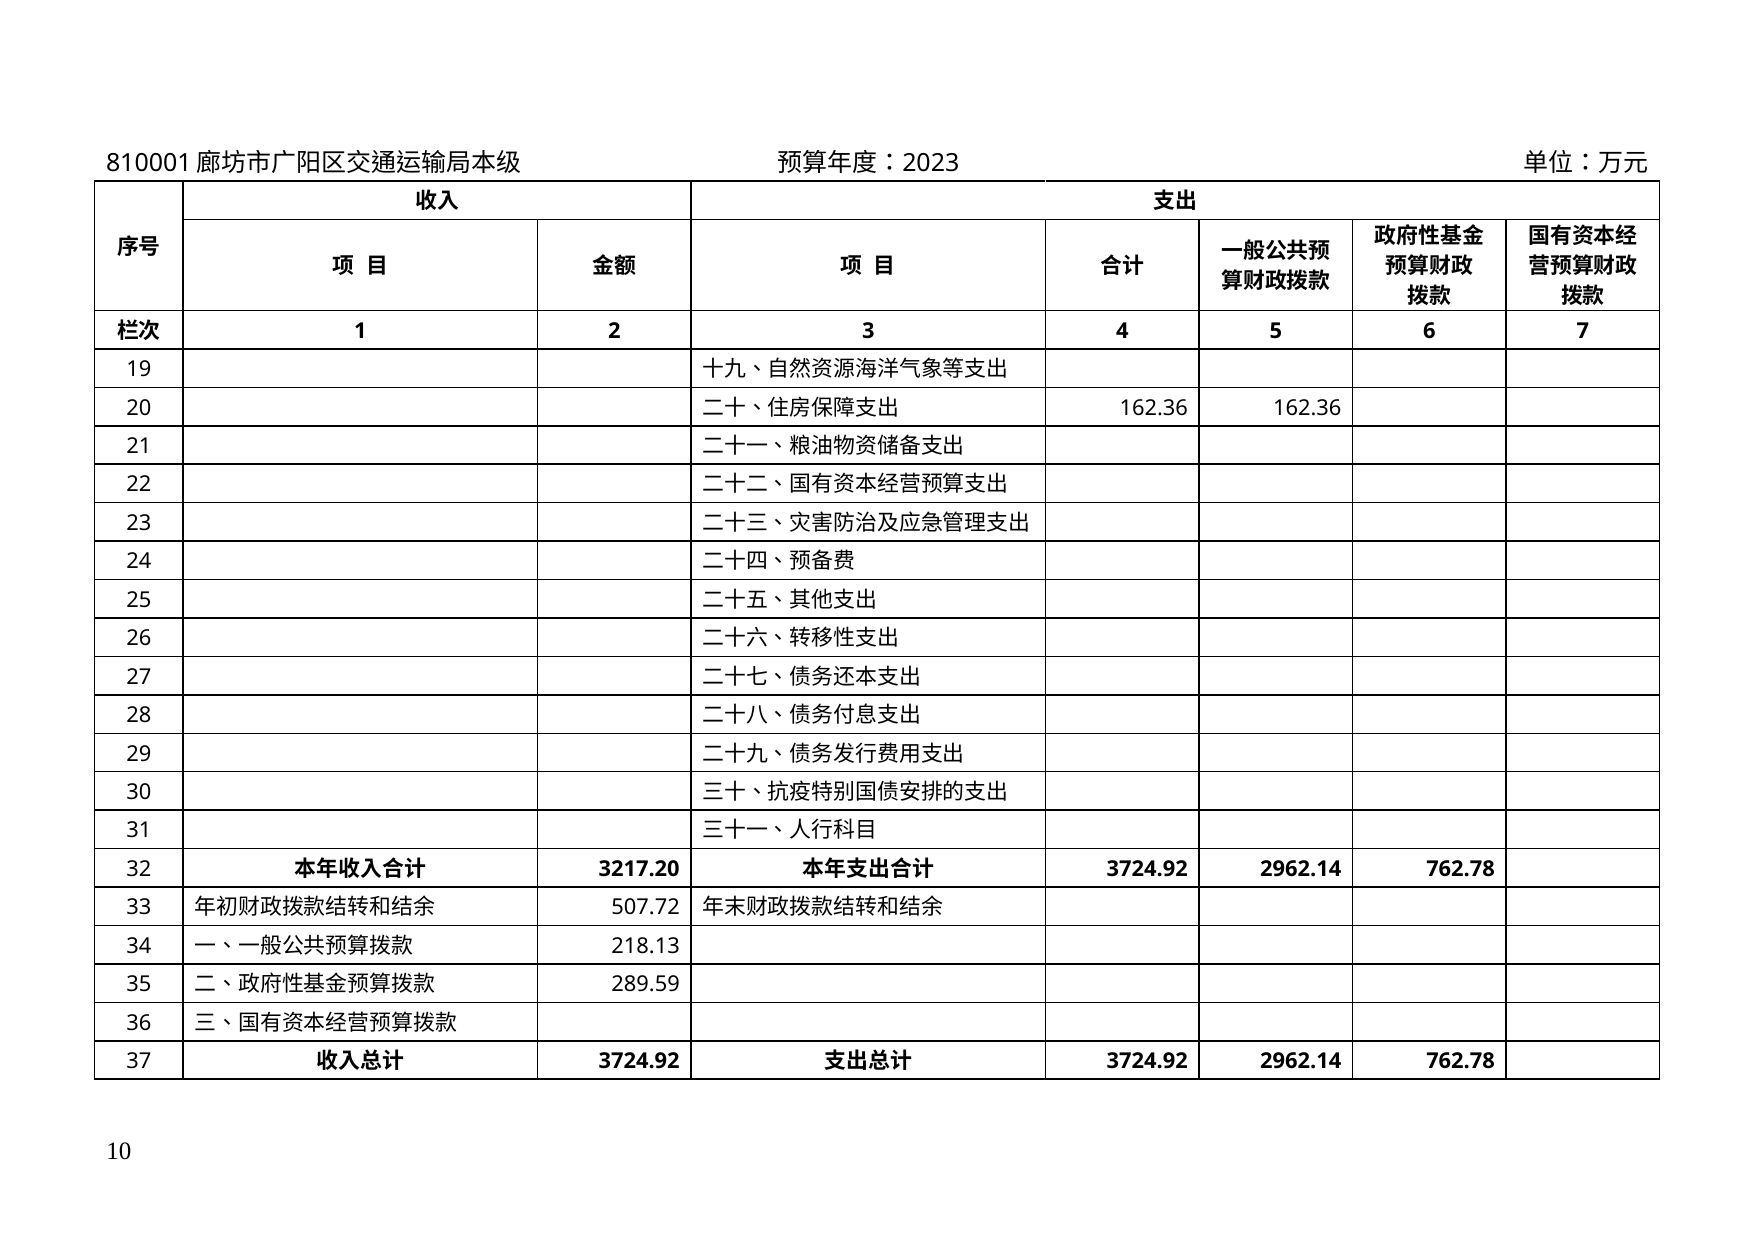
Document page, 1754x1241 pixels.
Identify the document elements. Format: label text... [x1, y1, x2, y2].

table_cell [184, 542, 537, 579]
table_cell [1353, 772, 1505, 809]
table_cell 十九、自然资源海洋气象等支出 [692, 350, 1045, 386]
table_cell 二十七、债务还本支出 [692, 657, 1045, 694]
table_header 810001廊坊市广阳区交通运输局本级 [95, 143, 690, 180]
table_cell [1353, 542, 1505, 579]
table_cell [1353, 350, 1505, 386]
table_cell [1507, 1003, 1659, 1040]
table_cell 32 [95, 849, 182, 886]
table_cell [184, 580, 537, 617]
table_cell [1046, 580, 1198, 617]
table_cell [1507, 657, 1659, 694]
table_cell [1507, 965, 1659, 1001]
table_cell 二十六、转移性支出 [692, 619, 1045, 656]
table_cell [692, 1003, 1045, 1040]
table_cell 合计 [1046, 220, 1198, 309]
table_cell [1353, 811, 1505, 848]
table_cell [1507, 350, 1659, 386]
table_cell [184, 657, 537, 694]
table_cell [1046, 619, 1198, 656]
table_cell 2962.14 [1200, 1042, 1352, 1078]
table_cell 218.13 [538, 926, 690, 963]
table_cell [1046, 772, 1198, 809]
table_cell 支出总计 [692, 1042, 1045, 1078]
table_cell 3724.92 [538, 1042, 690, 1078]
table_cell [1507, 888, 1659, 924]
table_cell [1200, 465, 1352, 502]
table_cell 支出 [692, 182, 1659, 219]
table_cell 本年收入合计 [184, 849, 537, 886]
table_cell [1353, 926, 1505, 963]
table_cell [1200, 542, 1352, 579]
table_cell 二十、住房保障支出 [692, 388, 1045, 425]
table_cell 项 目 [184, 220, 537, 309]
table_cell [184, 734, 537, 771]
table_cell 序号 [95, 182, 182, 309]
table_cell [1200, 696, 1352, 732]
table_cell 栏次 [95, 311, 182, 348]
table_cell 26 [95, 619, 182, 656]
table_cell [1507, 503, 1659, 540]
table_cell 30 [95, 772, 182, 809]
table_cell [1353, 965, 1505, 1001]
table_cell [1200, 926, 1352, 963]
table_cell [538, 388, 690, 425]
table_cell 762.78 [1353, 849, 1505, 886]
table_cell 20 [95, 388, 182, 425]
table_cell 二十一、粮油物资储备支出 [692, 427, 1045, 463]
table_cell [538, 619, 690, 656]
table_cell 二十八、债务付息支出 [692, 696, 1045, 732]
table_cell [1507, 811, 1659, 848]
table_cell [1200, 427, 1352, 463]
table_cell [538, 1003, 690, 1040]
table_cell [1507, 734, 1659, 771]
table_cell 本年支出合计 [692, 849, 1045, 886]
table_cell 31 [95, 811, 182, 848]
table_cell [1200, 619, 1352, 656]
table_cell 1 [184, 311, 537, 348]
table_cell 3724.92 [1046, 849, 1198, 886]
table_cell 762.78 [1353, 1042, 1505, 1078]
table_cell [1200, 772, 1352, 809]
table_cell 项 目 [692, 220, 1045, 309]
table_cell [692, 965, 1045, 1001]
table_cell [1507, 696, 1659, 732]
table_cell [1507, 388, 1659, 425]
table_cell [538, 350, 690, 386]
table_cell [1353, 696, 1505, 732]
table_cell 162.36 [1200, 388, 1352, 425]
table_cell 3217.20 [538, 849, 690, 886]
table_cell [1353, 619, 1505, 656]
table_cell 289.59 [538, 965, 690, 1001]
table_cell 4 [1046, 311, 1198, 348]
table_cell 三十、抗疫特别国债安排的支出 [692, 772, 1045, 809]
table_cell 三、国有资本经营预算拨款 [184, 1003, 537, 1040]
table_cell 5 [1200, 311, 1352, 348]
table_cell 36 [95, 1003, 182, 1040]
table_cell [1353, 657, 1505, 694]
table_cell [1046, 465, 1198, 502]
table_cell [538, 542, 690, 579]
table_cell [1507, 427, 1659, 463]
table_cell [1200, 965, 1352, 1001]
table_cell [1507, 849, 1659, 886]
table_cell [538, 696, 690, 732]
table_cell [184, 465, 537, 502]
table_cell [184, 427, 537, 463]
table_cell [184, 388, 537, 425]
table_cell [1046, 734, 1198, 771]
table_cell [1507, 619, 1659, 656]
table_cell 2962.14 [1200, 849, 1352, 886]
table_cell [1353, 888, 1505, 924]
table_cell [1353, 1003, 1505, 1040]
table_cell [538, 772, 690, 809]
table_cell [1200, 734, 1352, 771]
table_cell 19 [95, 350, 182, 386]
table_cell 年初财政拨款结转和结余 [184, 888, 537, 924]
table_cell 收入 [184, 182, 690, 219]
table_cell 政府性基金预算财政 拨款 [1353, 220, 1505, 309]
table_cell 金额 [538, 220, 690, 309]
table_cell [1353, 734, 1505, 771]
table_cell [1046, 965, 1198, 1001]
table_cell 国有资本经营预算财政拨款 [1507, 220, 1659, 309]
table_cell 34 [95, 926, 182, 963]
table_cell 二十二、国有资本经营预算支出 [692, 465, 1045, 502]
table_cell 7 [1507, 311, 1659, 348]
table_cell [1046, 696, 1198, 732]
table_cell 2 [538, 311, 690, 348]
table_cell [692, 926, 1045, 963]
table_cell [1200, 657, 1352, 694]
table_cell [1200, 1003, 1352, 1040]
table_cell [184, 350, 537, 386]
table_cell [184, 503, 537, 540]
table_cell 收入总计 [184, 1042, 537, 1078]
table_cell 一般公共预算财政拨款 [1200, 220, 1352, 309]
table_header 预算年度：2023 [692, 143, 1045, 180]
table_cell [1200, 888, 1352, 924]
table_cell [538, 503, 690, 540]
table_cell [538, 427, 690, 463]
table_cell [1507, 465, 1659, 502]
table_cell [1353, 427, 1505, 463]
table_cell 二、政府性基金预算拨款 [184, 965, 537, 1001]
table_cell 29 [95, 734, 182, 771]
table_cell 35 [95, 965, 182, 1001]
table_cell [1507, 772, 1659, 809]
table_cell 507.72 [538, 888, 690, 924]
table_cell 162.36 [1046, 388, 1198, 425]
table_cell [1353, 580, 1505, 617]
table_cell [1507, 926, 1659, 963]
table_cell 21 [95, 427, 182, 463]
table_cell 6 [1353, 311, 1505, 348]
table_cell [1200, 350, 1352, 386]
table_cell [1046, 503, 1198, 540]
table_cell [184, 772, 537, 809]
table_cell [1046, 811, 1198, 848]
table_cell [1200, 503, 1352, 540]
table_cell [538, 580, 690, 617]
table_cell 22 [95, 465, 182, 502]
table_cell 25 [95, 580, 182, 617]
table_cell [1353, 465, 1505, 502]
table_cell [538, 734, 690, 771]
table_cell [184, 811, 537, 848]
table_cell 二十九、债务发行费用支出 [692, 734, 1045, 771]
table_header 单位：万元 [1046, 143, 1659, 180]
table_cell [184, 619, 537, 656]
table_cell [1507, 580, 1659, 617]
table_cell [1353, 388, 1505, 425]
table_cell 37 [95, 1042, 182, 1078]
table_cell [1046, 1003, 1198, 1040]
table_cell [538, 811, 690, 848]
table_cell [1046, 926, 1198, 963]
table_cell [1046, 542, 1198, 579]
table_cell 二十四、预备费 [692, 542, 1045, 579]
table_cell [1200, 811, 1352, 848]
table_cell [538, 657, 690, 694]
table_cell [1046, 350, 1198, 386]
table_cell [1507, 542, 1659, 579]
table_cell 24 [95, 542, 182, 579]
table_cell 二十五、其他支出 [692, 580, 1045, 617]
table_cell [1046, 427, 1198, 463]
table_cell 27 [95, 657, 182, 694]
table_cell 3724.92 [1046, 1042, 1198, 1078]
table_cell [1353, 503, 1505, 540]
table_cell 23 [95, 503, 182, 540]
table_cell [1507, 1042, 1659, 1078]
table_cell 二十三、灾害防治及应急管理支出 [692, 503, 1045, 540]
table_cell 3 [692, 311, 1045, 348]
table_cell 33 [95, 888, 182, 924]
table_cell 三十一、人行科目 [692, 811, 1045, 848]
table_cell [1200, 580, 1352, 617]
table_cell 年末财政拨款结转和结余 [692, 888, 1045, 924]
table_cell 一、一般公共预算拨款 [184, 926, 537, 963]
table_cell 28 [95, 696, 182, 732]
table_cell [1046, 888, 1198, 924]
table_cell [538, 465, 690, 502]
table_cell [184, 696, 537, 732]
table_cell [1046, 657, 1198, 694]
